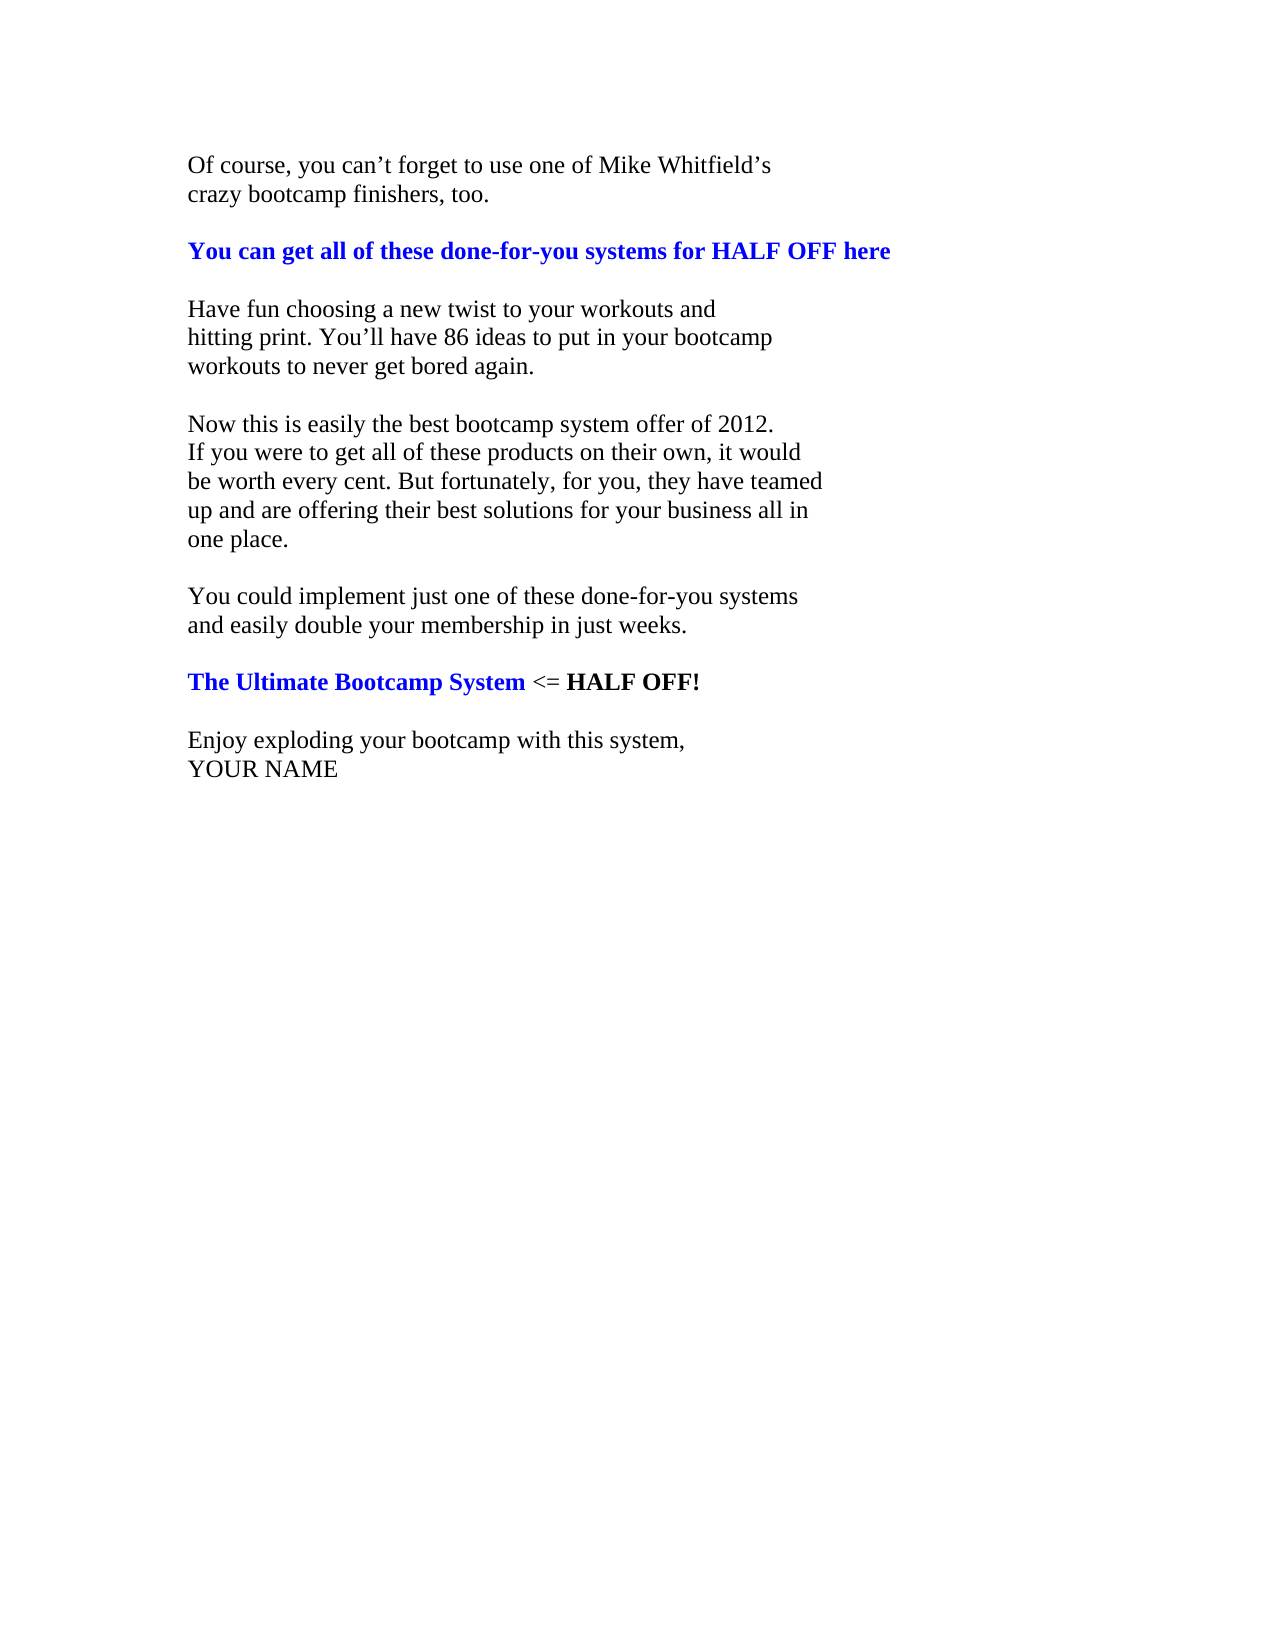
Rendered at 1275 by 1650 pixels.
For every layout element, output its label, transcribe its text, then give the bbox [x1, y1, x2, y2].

text You could implement just one of these done-for-you systems and easily double your membership in just weeks. The Ultimate Bootcamp System <= HALF OFF! [187, 581, 1087, 696]
text Of course, you can’t forget to use one of Mike Whitfield’s crazy bootcamp finishers, too. You can get all of these done-for-you systems for HALF OFF here Have fun choosing a new twist to your workouts and hitting print. You’ll have 86 ideas to put in your bootcamp workouts to never get bored again. Now this is easily the best bootcamp system offer of 2012. If you were to get all of these products on their own, it would be worth every cent. But fortunately, for you, they have teamed up and are offering their best solutions for your business all in one place. [187, 150, 1087, 581]
text Enjoy exploding your bootcamp with this system, [187, 725, 1087, 754]
text YOUR NAME [187, 754, 1087, 782]
